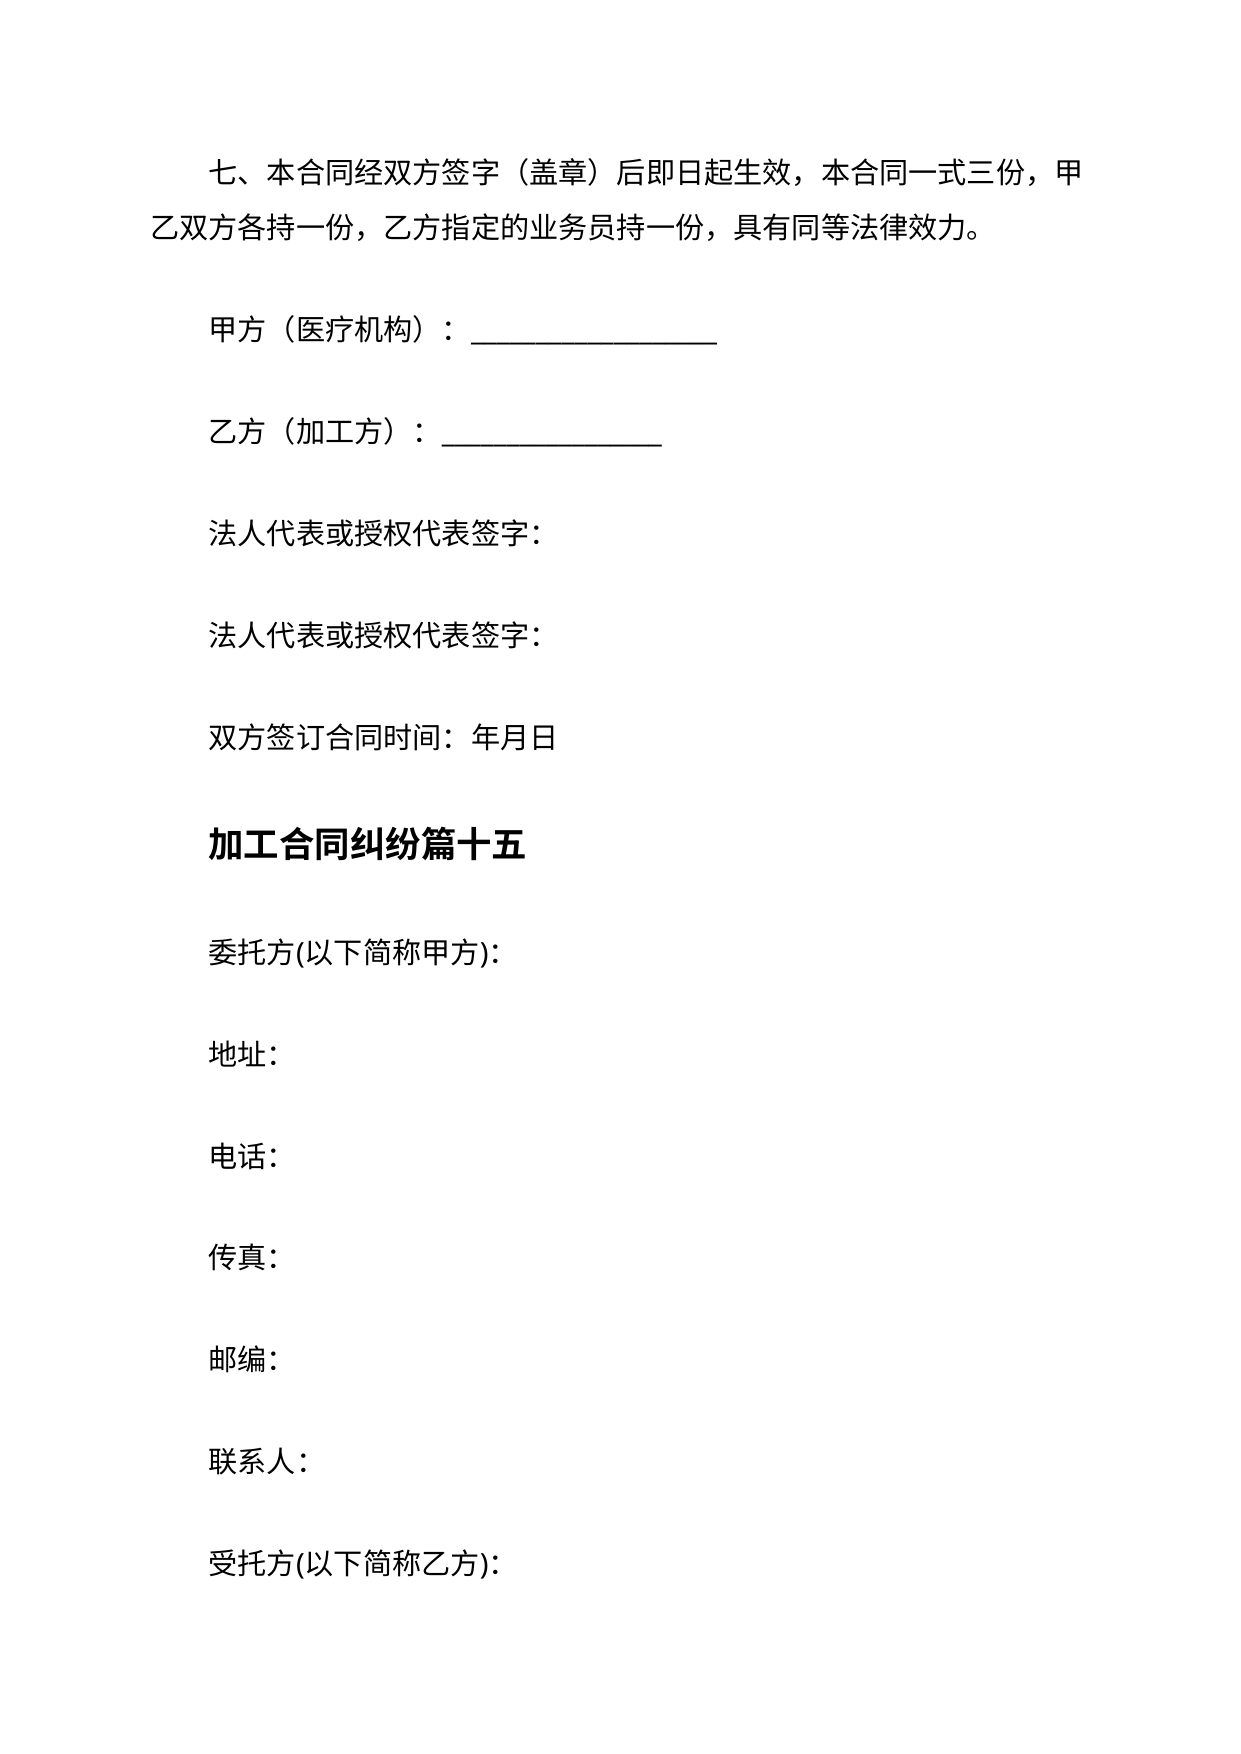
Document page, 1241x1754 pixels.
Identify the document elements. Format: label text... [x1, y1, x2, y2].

text 受托方(以下简称乙方)： [150, 1540, 1090, 1583]
text 甲方（医疗机构）：___________________ [150, 307, 1090, 349]
text 联系人： [150, 1438, 1090, 1481]
text 传真： [150, 1235, 1090, 1277]
text 七、本合同经双方签字（盖章）后即日起生效，本合同一式三份，甲乙双方各持一份，乙方指定的业务员持一份，具有同等法律效力。 [150, 150, 1090, 247]
text 委托方(以下简称甲方)： [150, 929, 1090, 972]
text 电话： [150, 1133, 1090, 1175]
text 乙方（加工方）：_________________ [150, 409, 1090, 451]
text 地址： [150, 1031, 1090, 1074]
text 法人代表或授权代表签字： [150, 511, 1090, 553]
text 邮编： [150, 1337, 1090, 1379]
text 加工合同纠纷篇十五 [150, 816, 1090, 867]
text 双方签订合同时间：年月日 [150, 714, 1090, 756]
text 法人代表或授权代表签字： [150, 612, 1090, 655]
